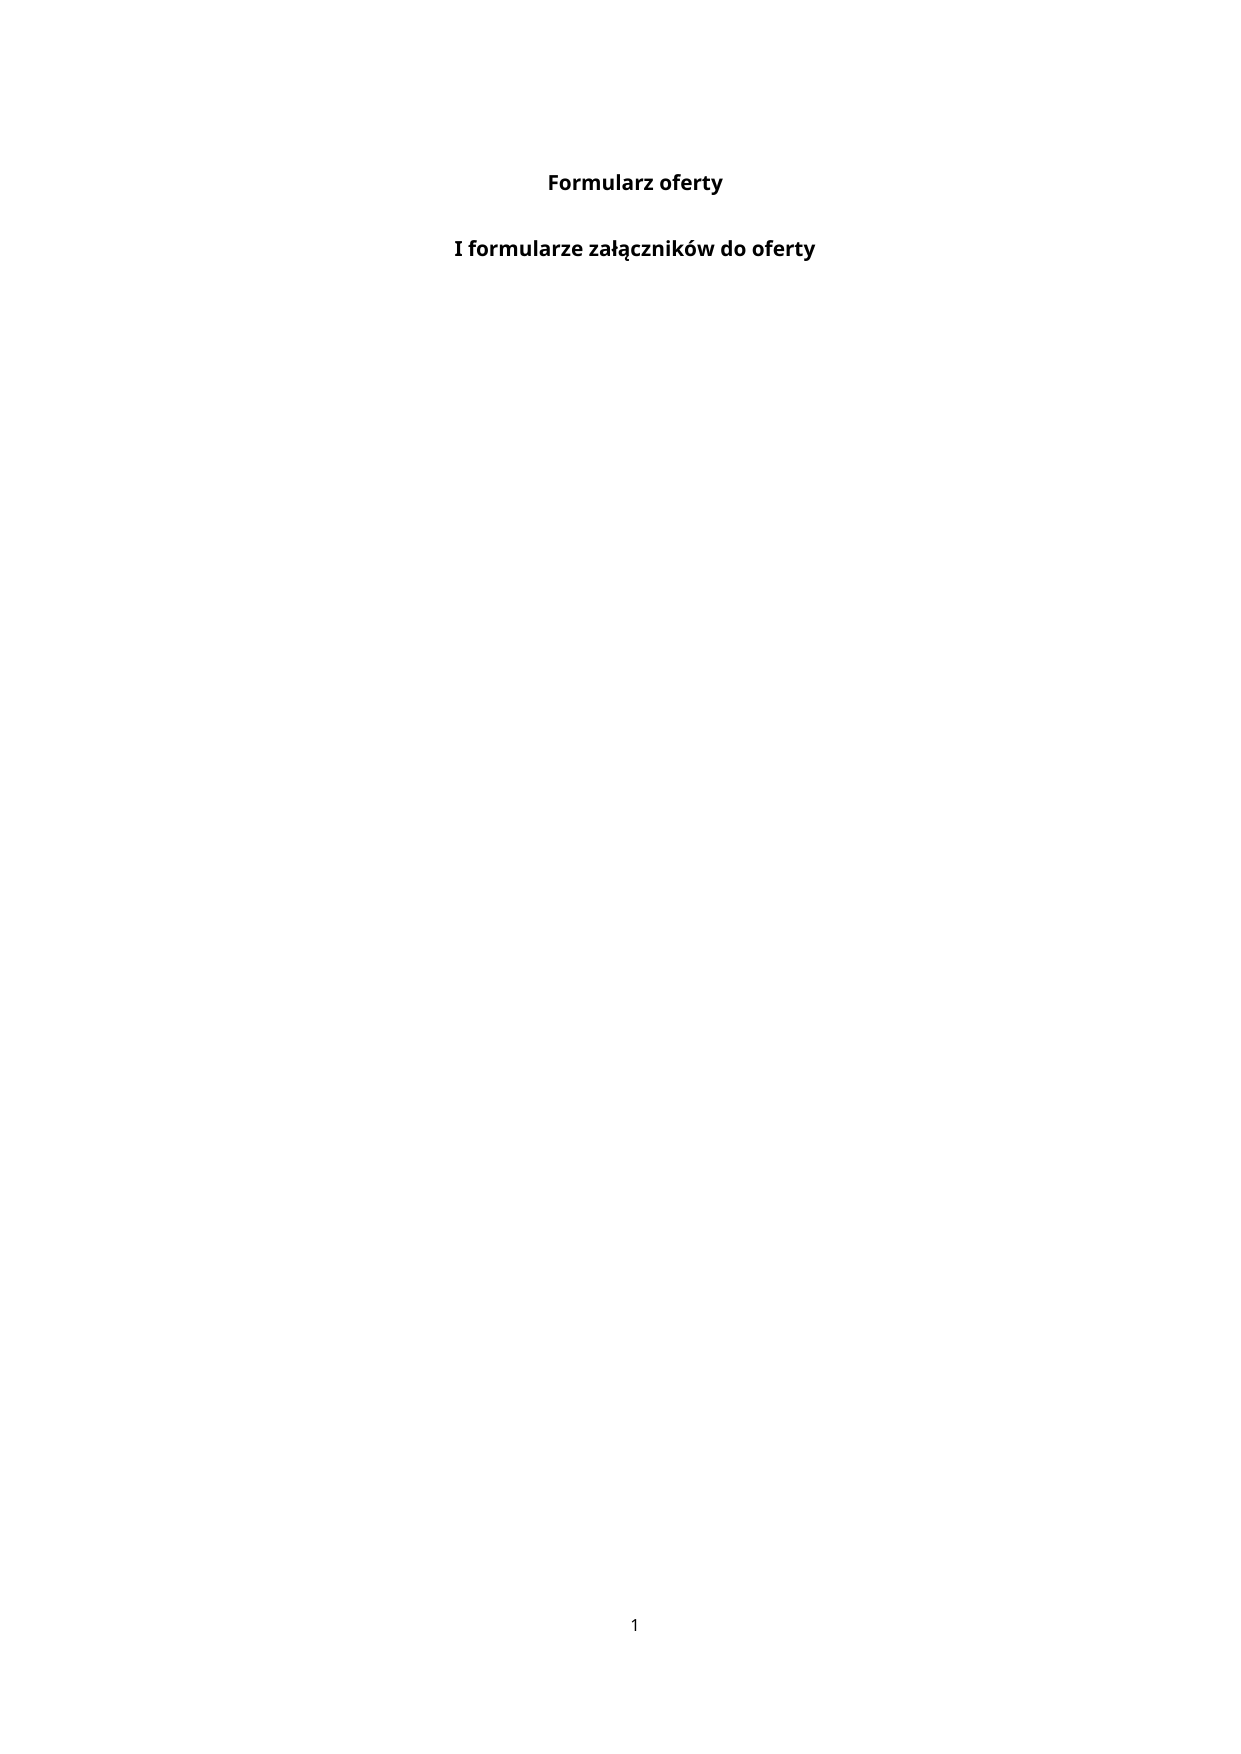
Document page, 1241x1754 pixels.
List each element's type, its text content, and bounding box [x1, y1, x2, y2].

text Formularz oferty [148, 168, 1122, 197]
text I formularze załączników do oferty [148, 234, 1122, 262]
